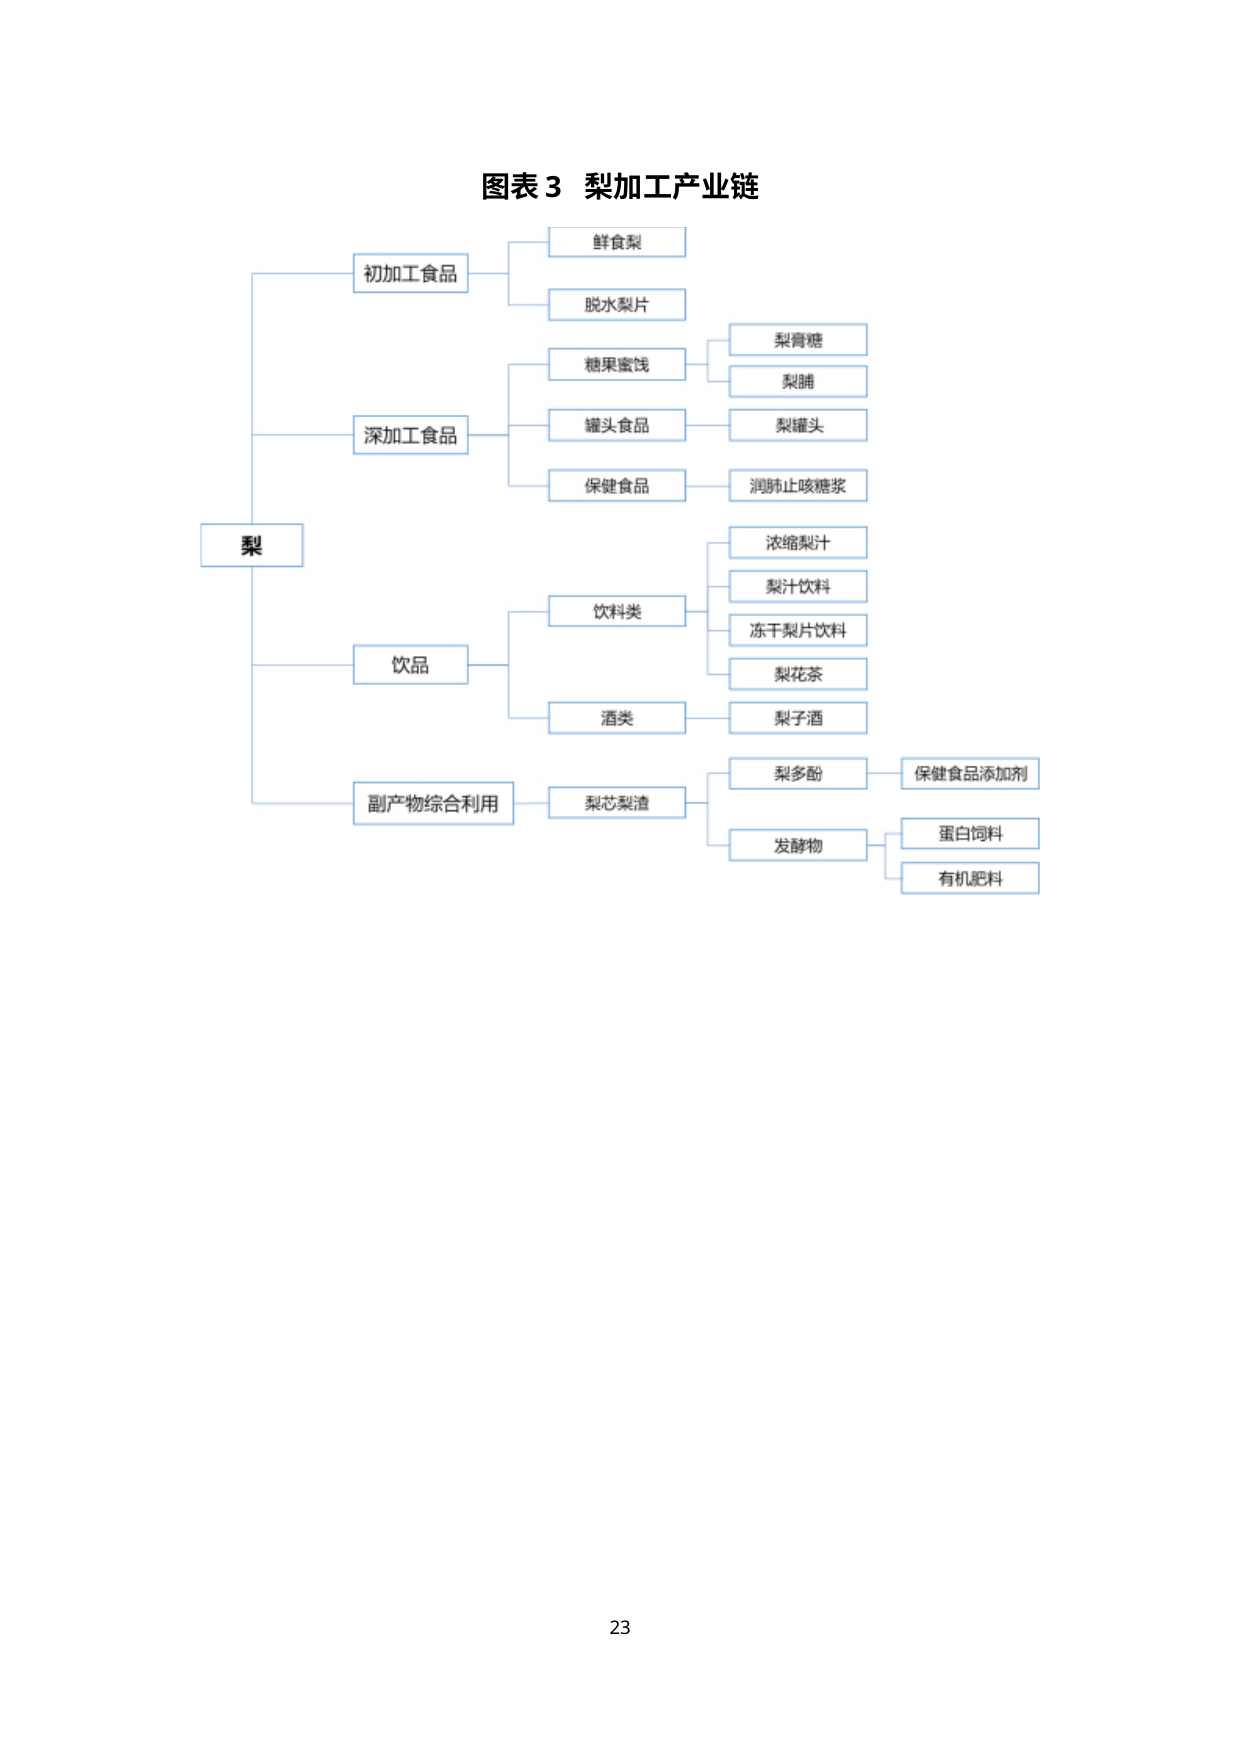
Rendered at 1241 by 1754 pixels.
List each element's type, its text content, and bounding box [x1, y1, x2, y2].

text 图表3 梨加工产业链 [187, 163, 1053, 206]
picture [200, 227, 1040, 898]
